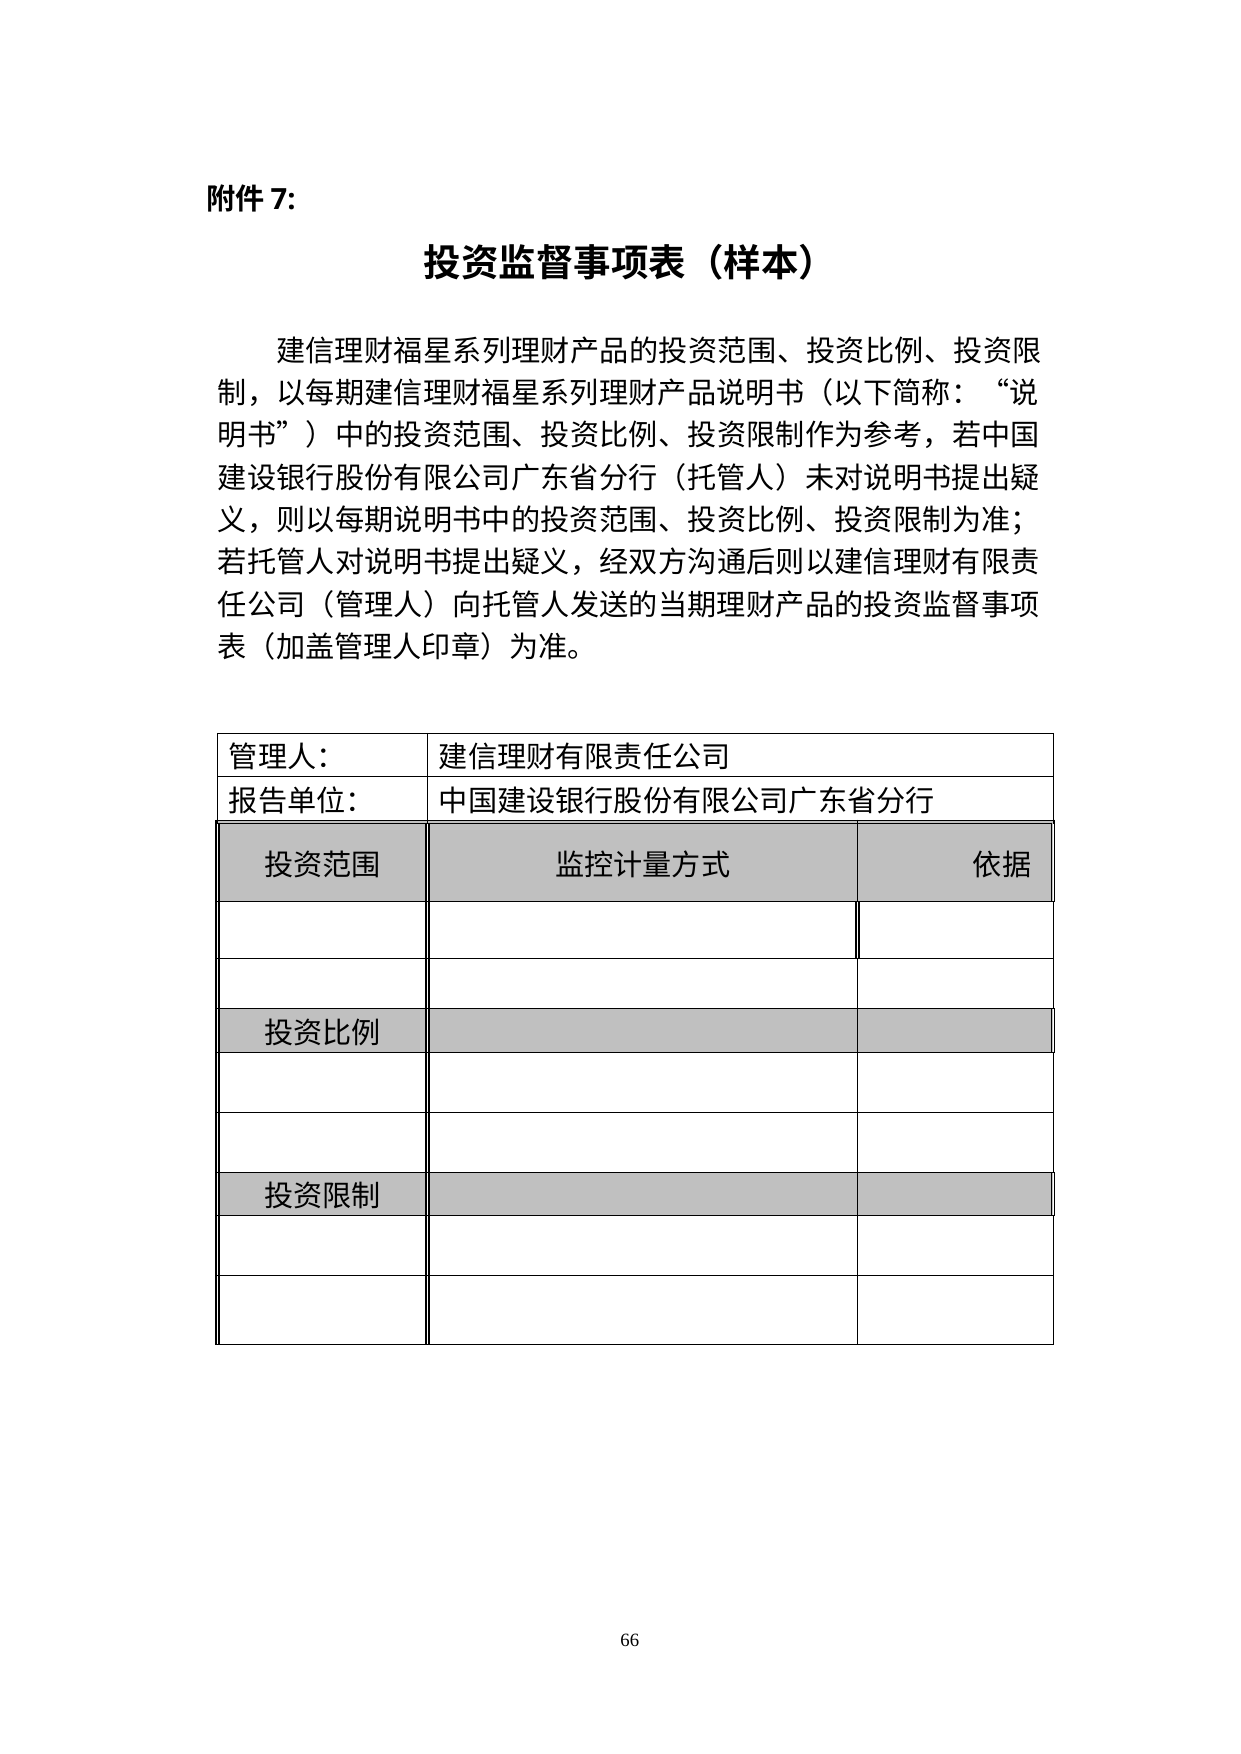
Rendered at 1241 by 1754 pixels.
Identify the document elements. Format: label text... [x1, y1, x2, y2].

table_header 投资监督事项表（样本） 建信理财福星系列理财产品的投资范围、投资比例、投资限制，以每期建信理财福星系列理财产品说明书（以下简称：“说明书”）中的投资范围、投资比例、投资限制作为参考，若中国建设银行股份有限公司广东省分行（托管人）未对说明书提出疑义，则以每期说明书中的投资范围、投资比例、投资限制为准；若托管人对说明书提出疑义，经双方沟通后则以建信理财有限责任公司（管理人）向托管人发送的当期理财产品的投资监督事项表（加盖管理人印章）为准。 [206, 233, 1053, 1345]
subtitle 附件7: [206, 162, 1053, 221]
